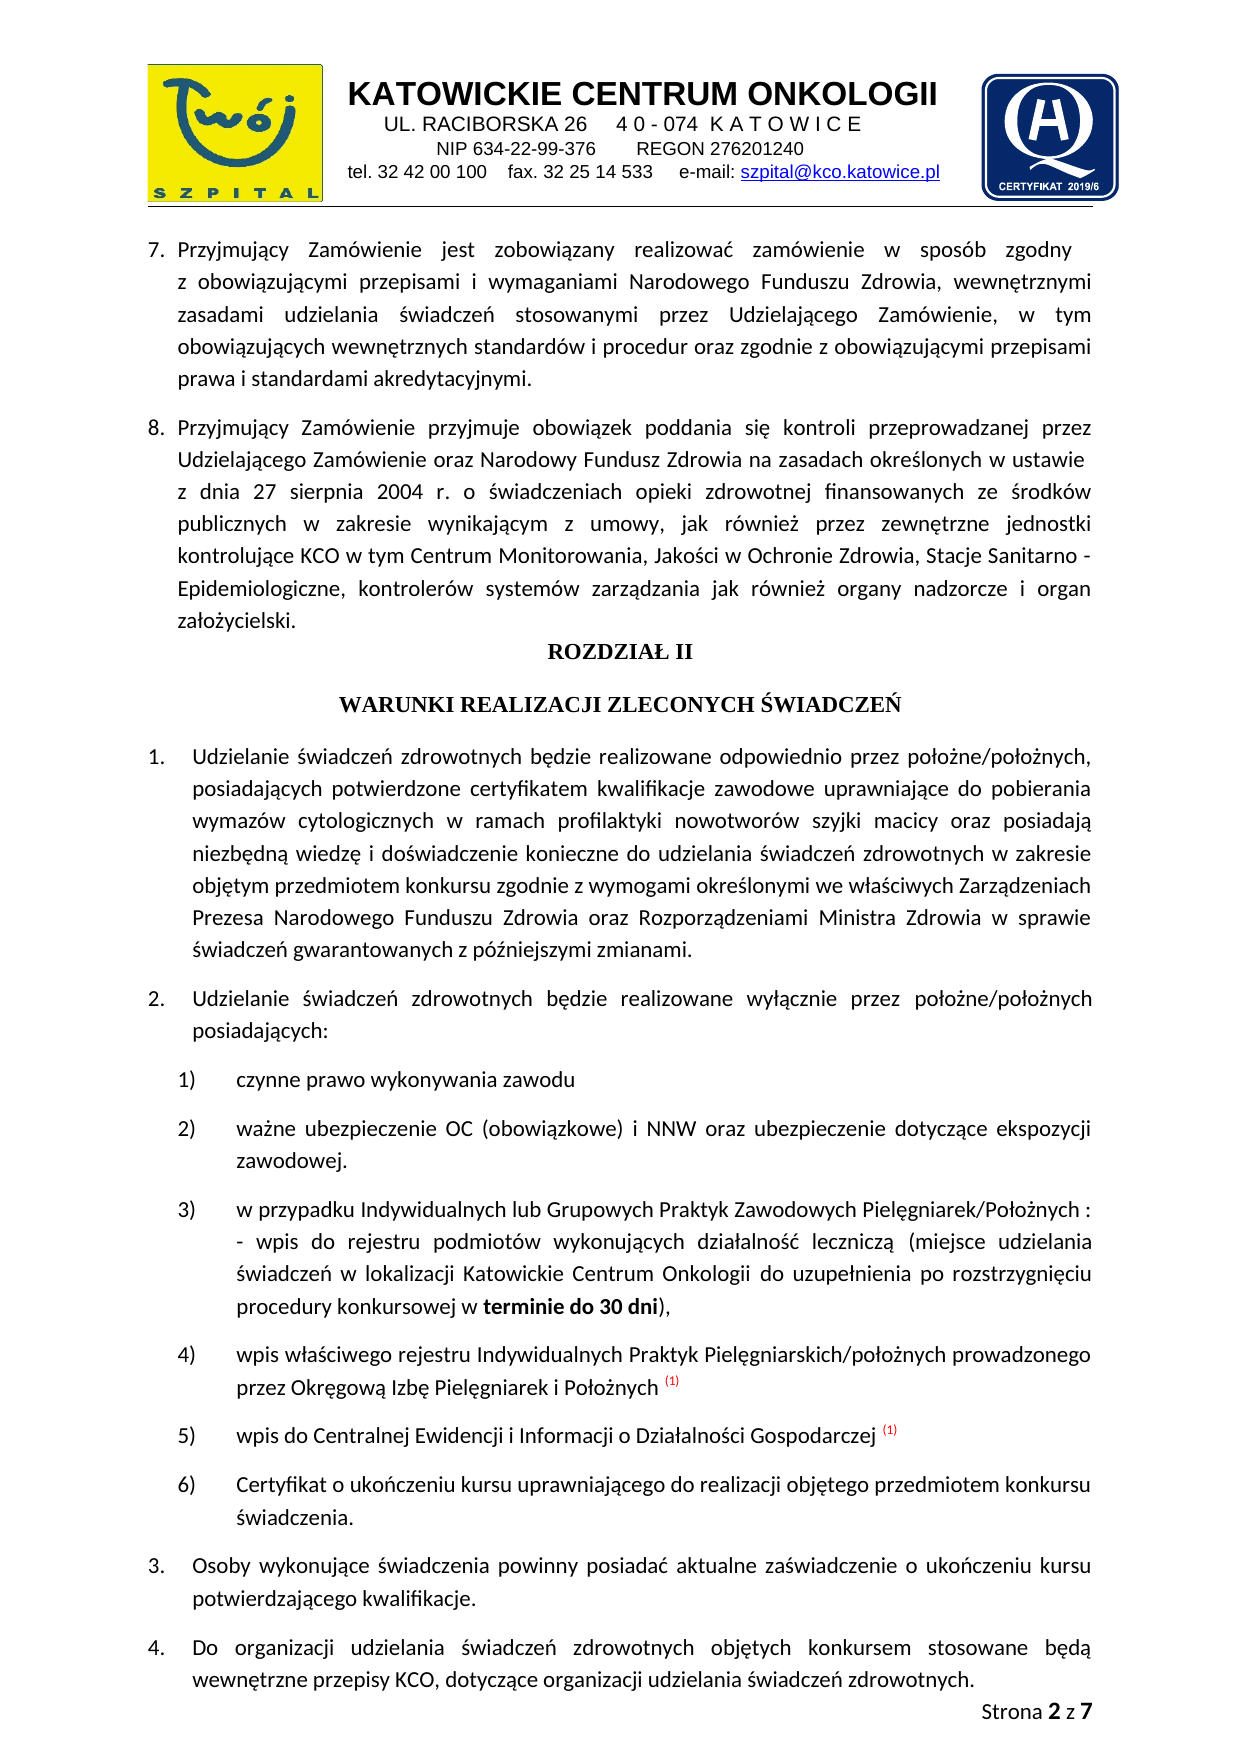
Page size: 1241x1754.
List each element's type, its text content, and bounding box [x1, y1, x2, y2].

picture [147, 64, 324, 202]
list w przypadku Indywidualnych lub Grupowych Praktyk Zawodowych Pielęgniarek/Położnych : - wpis do rejestru podmiotów wykonujących działalność leczniczą (miejsce udzielania świadczeń w lokalizacji Katowickie Centrum Onkologii do uzupełnienia po rozstrzygnięciu procedury konkursowej w terminie do 30 dni), [177, 1195, 1093, 1320]
list Udzielanie świadczeń zdrowotnych będzie realizowane odpowiednio przez położne/położnych, posiadających potwierdzone certyfikatem kwalifikacje zawodowe uprawniające do pobierania wymazów cytologicznych w ramach profilaktyki nowotworów szyjki macicy oraz posiadają niezbędną wiedzę i doświadczenie konieczne do udzielania świadczeń zdrowotnych w zakresie objętym przedmiotem konkursu zgodnie z wymogami określonymi we właściwych Zarządzeniach Prezesa Narodowego Funduszu Zdrowia oraz Rozporządzeniami Ministra Zdrowia w sprawie świadczeń gwarantowanych z późniejszymi zmianami. [148, 742, 1093, 963]
list wpis do Centralnej Ewidencji i Informacji o Działalności Gospodarczej (1) [177, 1422, 1093, 1450]
list ważne ubezpieczenie OC (obowiązkowe) i NNW oraz ubezpieczenie dotyczące ekspozycji zawodowej. [177, 1114, 1093, 1174]
list Przyjmujący Zamówienie przyjmuje obowiązek poddania się kontroli przeprowadzanej przez Udzielającego Zamówienie oraz Narodowy Fundusz Zdrowia na zasadach określonych w ustawie z dnia 27 sierpnia 2004 r. o świadczeniach opieki zdrowotnej finansowanych ze środków publicznych w zakresie wynikającym z umowy, jak również przez zewnętrzne jednostki kontrolujące KCO w tym Centrum Monitorowania, Jakości w Ochronie Zdrowia, Stacje Sanitarno - Epidemiologiczne, kontrolerów systemów zarządzania jak również organy nadzorcze i organ założycielski. [148, 413, 1093, 634]
list Przyjmujący Zamówienie jest zobowiązany realizować zamówienie w sposób zgodny z obowiązującymi przepisami i wymaganiami Narodowego Funduszu Zdrowia, wewnętrznymi zasadami udzielania świadczeń stosowanymi przez Udzielającego Zamówienie, w tym obowiązujących wewnętrznych standardów i procedur oraz zgodnie z obowiązującymi przepisami prawa i standardami akredytacyjnymi. [148, 235, 1093, 392]
list wpis właściwego rejestru Indywidualnych Praktyk Pielęgniarskich/położnych prowadzonego przez Okręgową Izbę Pielęgniarek i Położnych (1) [177, 1341, 1093, 1401]
text ROZDZIAŁ II [148, 638, 1093, 664]
list Osoby wykonujące świadczenia powinny posiadać aktualne zaświadczenie o ukończeniu kursu potwierdzającego kwalifikacje. [148, 1552, 1093, 1612]
text WARUNKI REALIZACJI ZLECONYCH ŚWIADCZEŃ [148, 691, 1093, 717]
list czynne prawo wykonywania zawodu [177, 1065, 1093, 1093]
list Udzielanie świadczeń zdrowotnych będzie realizowane wyłącznie przez położne/położnych posiadających: [148, 984, 1093, 1044]
list Do organizacji udzielania świadczeń zdrowotnych objętych konkursem stosowane będą wewnętrzne przepisy KCO, dotyczące organizacji udzielania świadczeń zdrowotnych. [148, 1633, 1093, 1693]
list Certyfikat o ukończeniu kursu uprawniającego do realizacji objętego przedmiotem konkursu świadczenia. [177, 1471, 1093, 1531]
